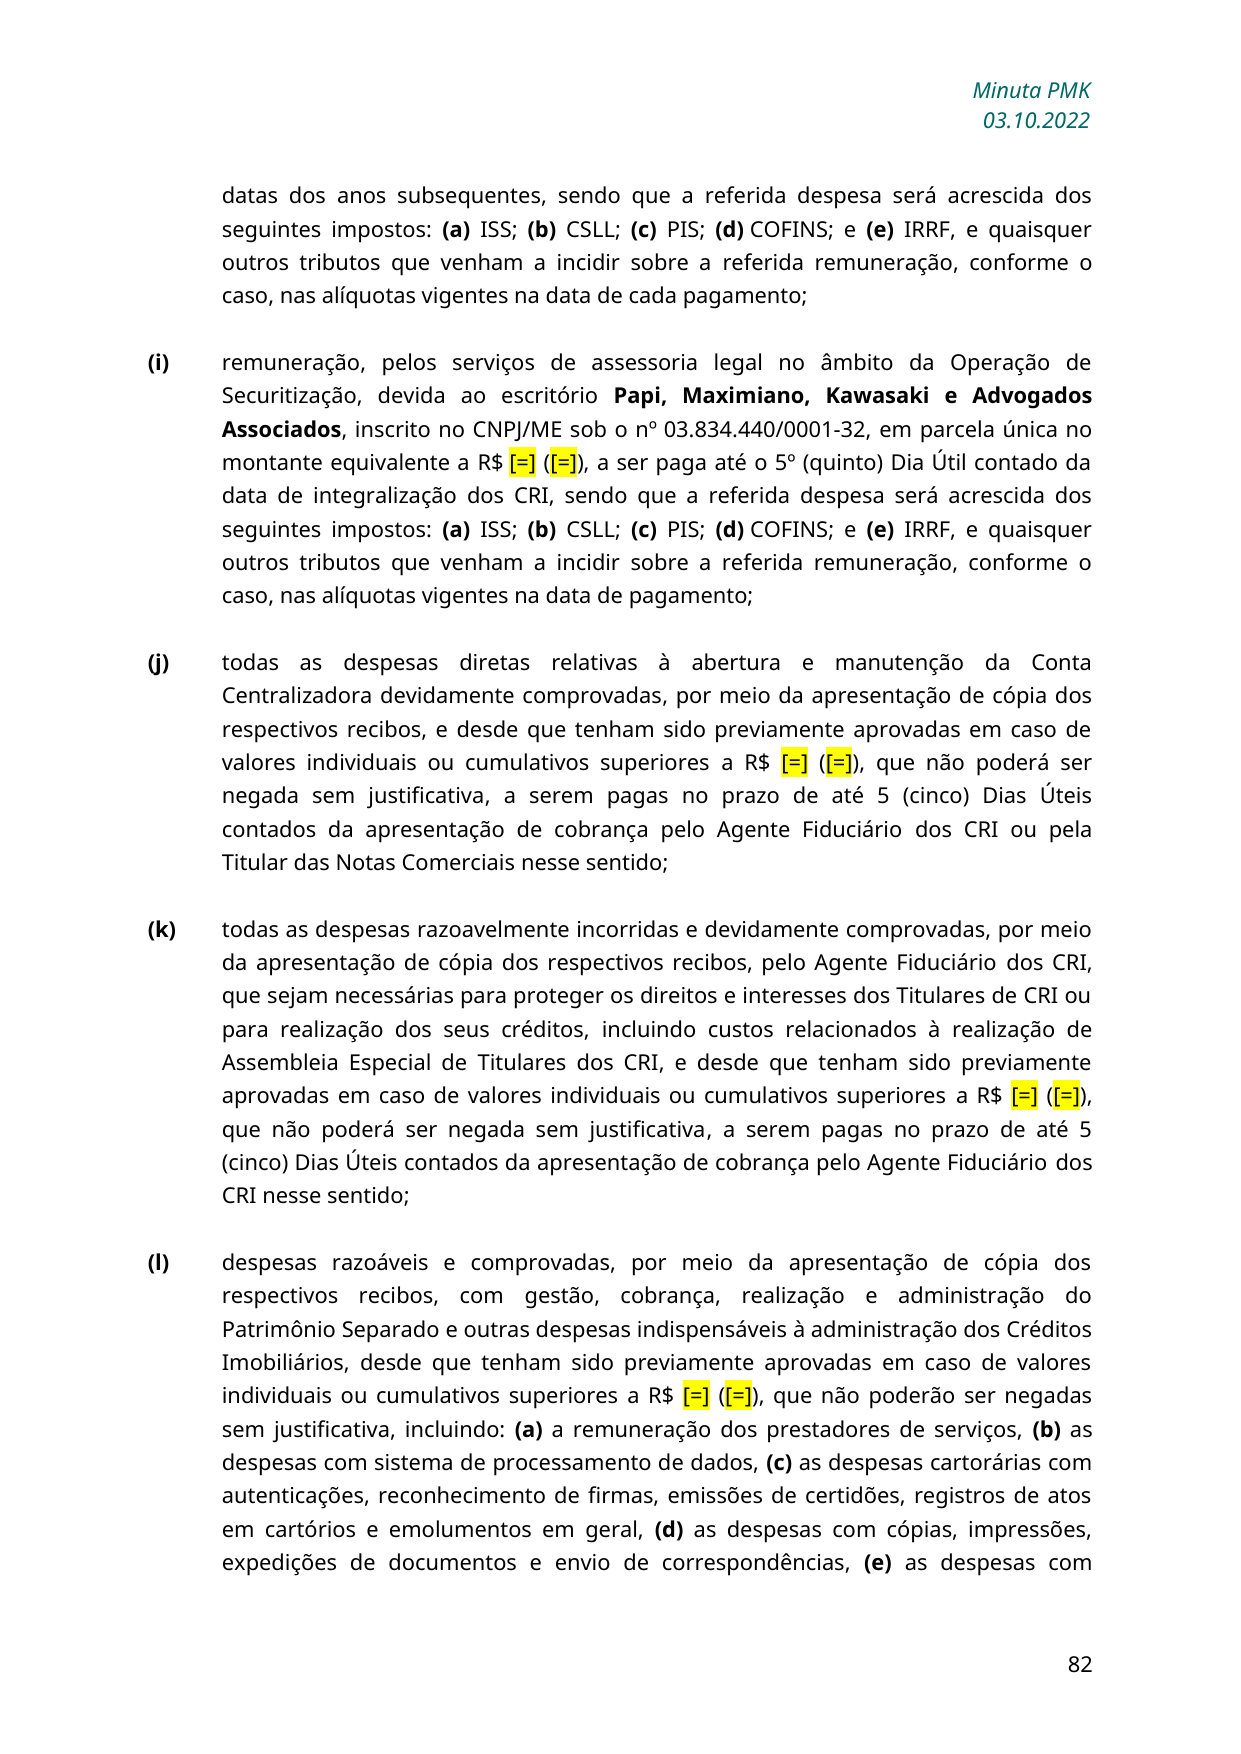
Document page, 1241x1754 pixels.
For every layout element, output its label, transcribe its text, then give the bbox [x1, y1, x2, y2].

list todas as despesas razoavelmente incorridas e devidamente comprovadas, por meio da apresentação de cópia dos respectivos recibos, pelo Agente Fiduciário dos CRI, que sejam necessárias para proteger os direitos e interesses dos Titulares de CRI ou para realização dos seus créditos, incluindo custos relacionados à realização de Assembleia Especial de Titulares dos CRI, e desde que tenham sido previamente aprovadas em caso de valores individuais ou cumulativos superiores a R$ [=] ([=]), que não poderá ser negada sem justificativa, a serem pagas no prazo de até 5 (cinco) Dias Úteis contados da apresentação de cobrança pelo Agente Fiduciário dos CRI nesse sentido; [148, 911, 1092, 1211]
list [148, 1244, 1092, 1577]
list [148, 177, 1092, 311]
list todas as despesas diretas relativas à abertura e manutenção da Conta Centralizadora devidamente comprovadas, por meio da apresentação de cópia dos respectivos recibos, e desde que tenham sido previamente aprovadas em caso de valores individuais ou cumulativos superiores a R$ [=] ([=]), que não poderá ser negada sem justificativa, a serem pagas no prazo de até 5 (cinco) Dias Úteis contados da apresentação de cobrança pelo Agente Fiduciário dos CRI ou pela Titular das Notas Comerciais nesse sentido; [148, 644, 1092, 877]
list remuneração, pelos serviços de assessoria legal no âmbito da Operação de Securitização, devida ao escritório Papi, Maximiano, Kawasaki e Advogados Associados, inscrito no CNPJ/ME sob o nº 03.834.440/0001-32, em parcela única no montante equivalente a R$ [=] ([=]), a ser paga até o 5º (quinto) Dia Útil contado da data de integralização dos CRI, sendo que a referida despesa será acrescida dos seguintes impostos: (a) ISS; (b) CSLL; (c) PIS; (d) COFINS; e (e) IRRF, e quaisquer outros tributos que venham a incidir sobre a referida remuneração, conforme o caso, nas alíquotas vigentes na data de pagamento; [148, 344, 1092, 611]
